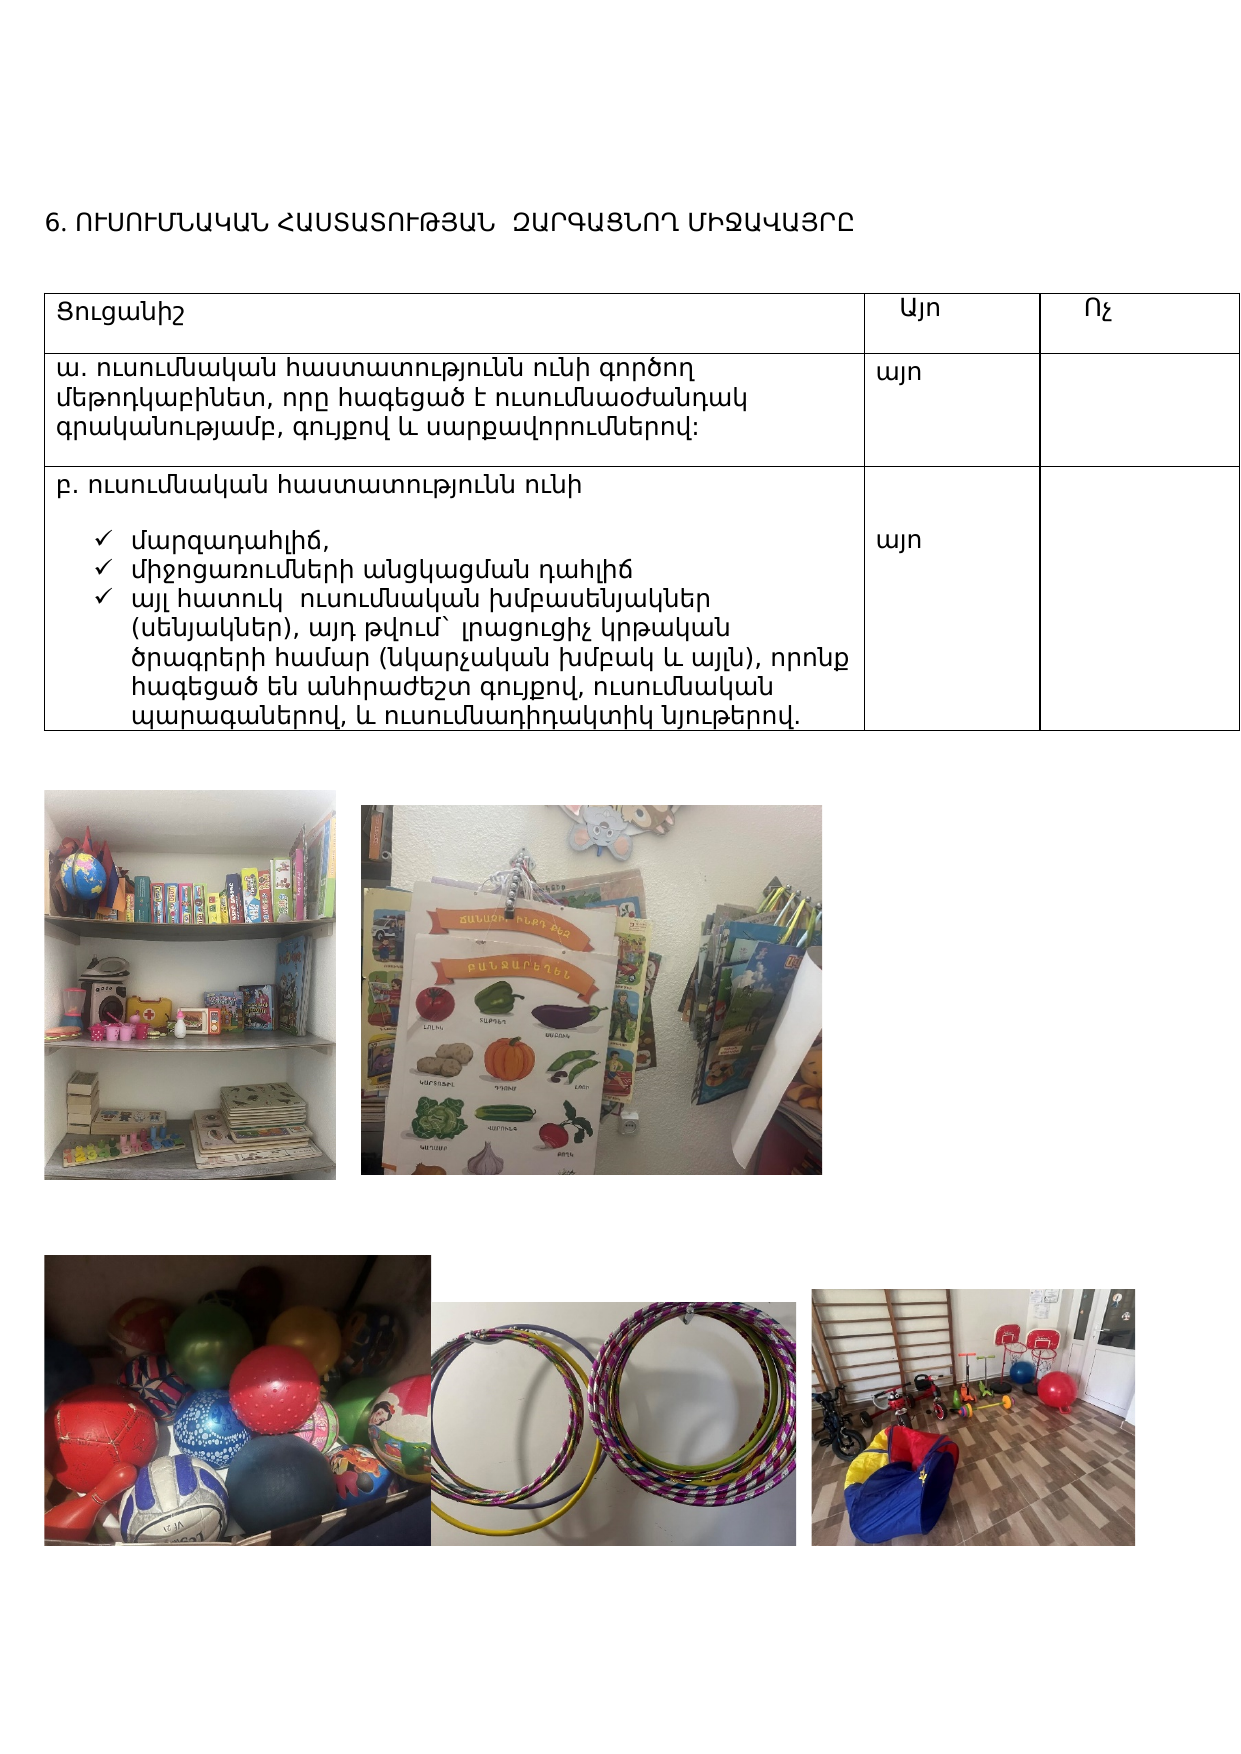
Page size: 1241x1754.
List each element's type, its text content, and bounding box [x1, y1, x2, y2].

picture [361, 805, 823, 1175]
table_header Ցուցանիշ [45, 294, 864, 352]
table_header Ոչ [1041, 294, 1239, 352]
table_cell այո [865, 467, 1039, 730]
table_cell այո [865, 354, 1039, 466]
text 6. ՈՒՍՈՒՄՆԱԿԱՆ ՀԱՍՏԱՏՈՒԹՅԱՆ ԶԱՐԳԱՑՆՈՂ ՄԻՋԱՎԱՅՐԸ [44, 204, 1240, 238]
table_cell բ. ուսումնական հաստատությունն ունի մարզադահլիճ, միջոցառումների անցկացման դահլիճ այլ հատուկ ուսումնական խմբասենյակներ (սենյակներ), այդ թվում` լրացուցիչ կրթական ծրագրերի համար (նկարչական խմբակ և այլն), որոնք հագեցած են անհրաժեշտ գույքով, ուսումնական պարագաներով, և ուսումնադիդակտիկ նյութերով. [45, 467, 864, 730]
table_cell [1041, 467, 1239, 730]
picture [811, 1289, 1136, 1546]
table_cell [1041, 354, 1239, 466]
picture [44, 1255, 797, 1546]
table_cell ա. ուսումնական հաստատությունն ունի գործող մեթոդկաբինետ, որը հագեցած է ուսումնաօժանդակ գրականությամբ, գույքով և սարքավորումներով: [45, 354, 864, 466]
table_header Այո [865, 294, 1039, 352]
picture [44, 790, 336, 1180]
